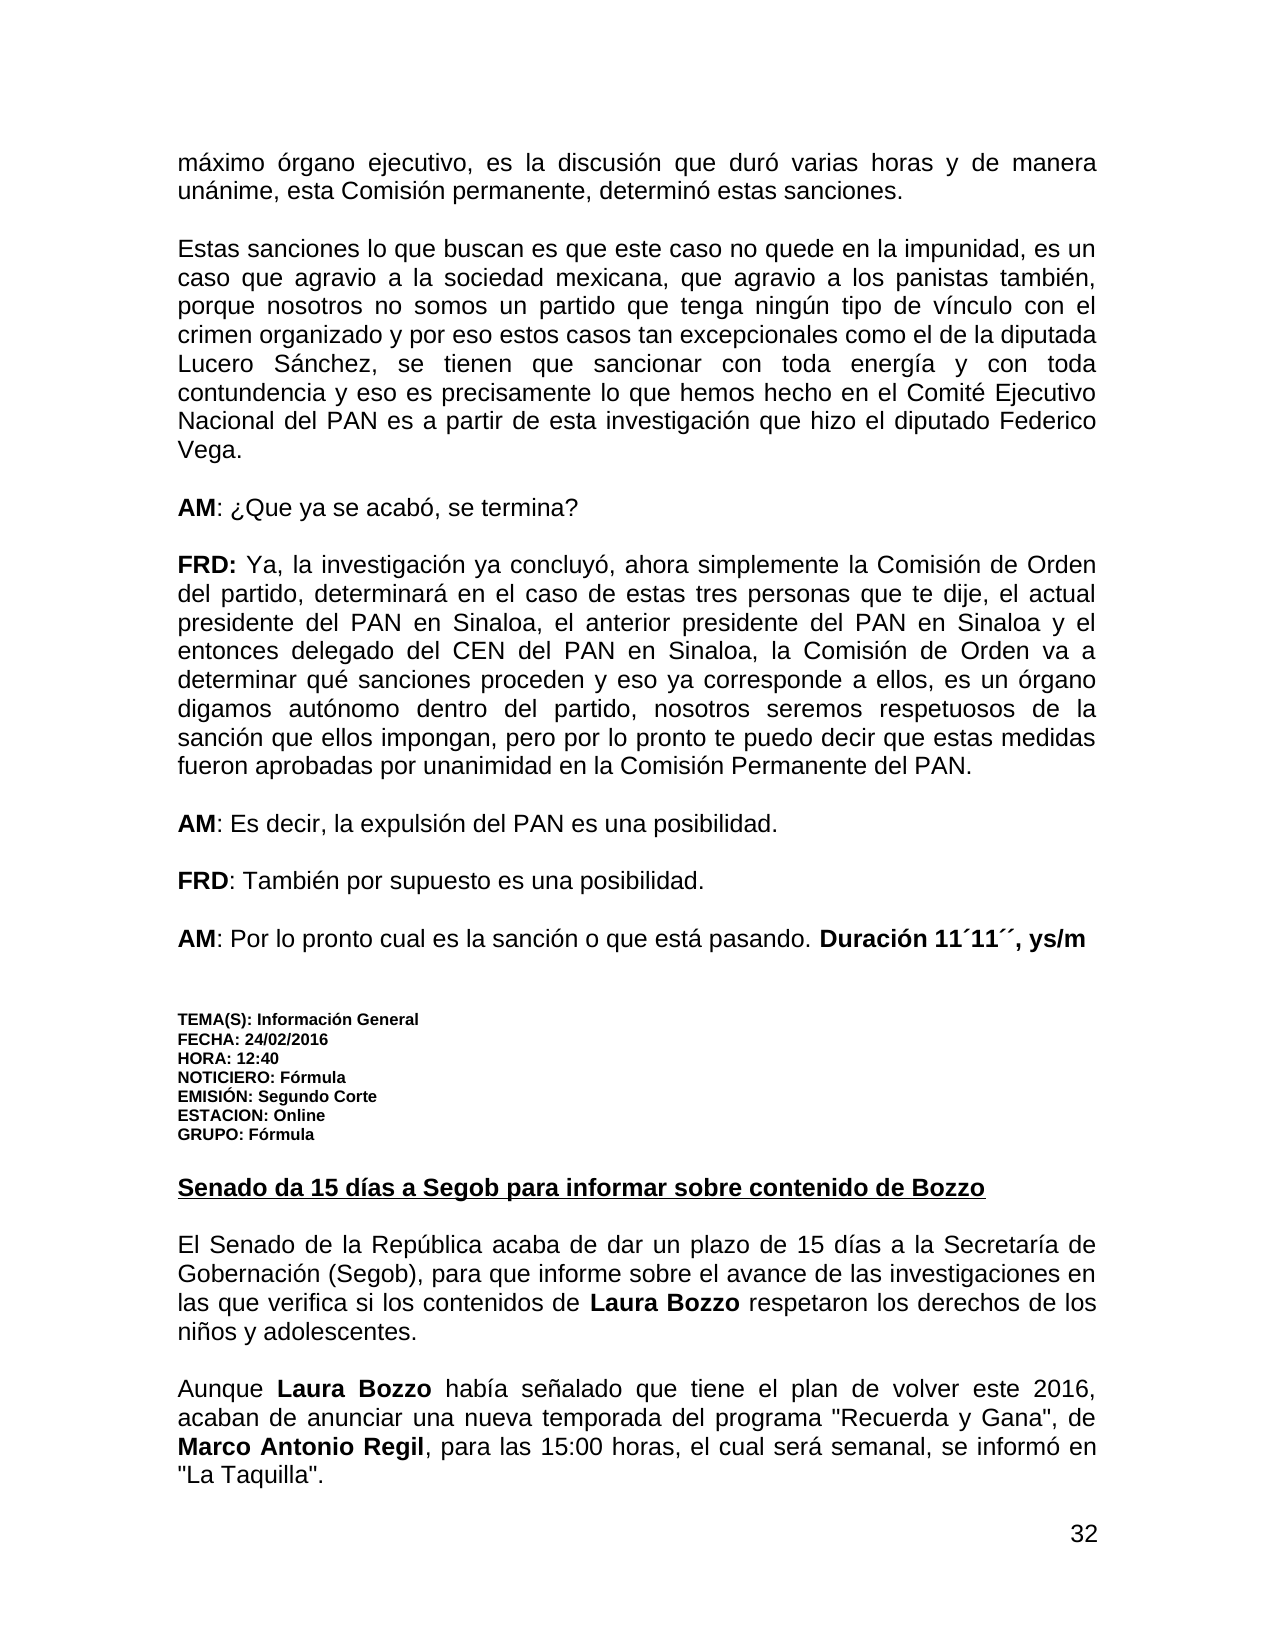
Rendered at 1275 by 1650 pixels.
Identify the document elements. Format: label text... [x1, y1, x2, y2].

text GRUPO: Fórmula [177, 1125, 1098, 1144]
text TEMA(S): Información General [177, 1010, 1098, 1029]
text AM: Es decir, la expulsión del PAN es una posibilidad. [177, 809, 1098, 838]
text Senado da 15 días a Segob para informar sobre contenido de Bozzo [177, 1173, 1098, 1202]
text FRD: Ya, la investigación ya concluyó, ahora simplemente la Comisión de Orden del partido, determinará en el caso de estas tres personas que te dije, el actual presidente del PAN en Sinaloa, el anterior presidente del PAN en Sinaloa y el entonces delegado del CEN del PAN en Sinaloa, la Comisión de Orden va a determinar qué sanciones proceden y eso ya corresponde a ellos, es un órgano digamos autónomo dentro del partido, nosotros seremos respetuosos de la sanción que ellos impongan, pero por lo pronto te puedo decir que estas medidas fueron aprobadas por unanimidad en la Comisión Permanente del PAN. [177, 550, 1098, 780]
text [177, 148, 1098, 205]
text NOTICIERO: Fórmula [177, 1068, 1098, 1087]
text Estas sanciones lo que buscan es que este caso no quede en la impunidad, es un caso que agravio a la sociedad mexicana, que agravio a los panistas también, porque nosotros no somos un partido que tenga ningún tipo de vínculo con el crimen organizado y por eso estos casos tan excepcionales como el de la diputada Lucero Sánchez, se tienen que sancionar con toda energía y con toda contundencia y eso es precisamente lo que hemos hecho en el Comité Ejecutivo Nacional del PAN es a partir de esta investigación que hizo el diputado Federico Vega. [177, 234, 1098, 464]
text Aunque Laura Bozzo había señalado que tiene el plan de volver este 2016, acaban de anunciar una nueva temporada del programa "Recuerda y Gana", de Marco Antonio Regil, para las 15:00 horas, el cual será semanal, se informó en "La Taquilla". [177, 1374, 1098, 1489]
text El Senado de la República acaba de dar un plazo de 15 días a la Secretaría de Gobernación (Segob), para que informe sobre el avance de las investigaciones en las que verifica si los contenidos de Laura Bozzo respetaron los derechos de los niños y adolescentes. [177, 1231, 1098, 1346]
text ESTACION: Online [177, 1106, 1098, 1125]
text AM: ¿Que ya se acabó, se termina? [177, 493, 1098, 521]
text FECHA: 24/02/2016 [177, 1029, 1098, 1048]
text AM: Por lo pronto cual es la sanción o que está pasando. Duración 11´11´´, ys/m [177, 924, 1098, 953]
text EMISIÓN: Segundo Corte [177, 1087, 1098, 1106]
text HORA: 12:40 [177, 1048, 1098, 1068]
text FRD: También por supuesto es una posibilidad. [177, 866, 1098, 895]
